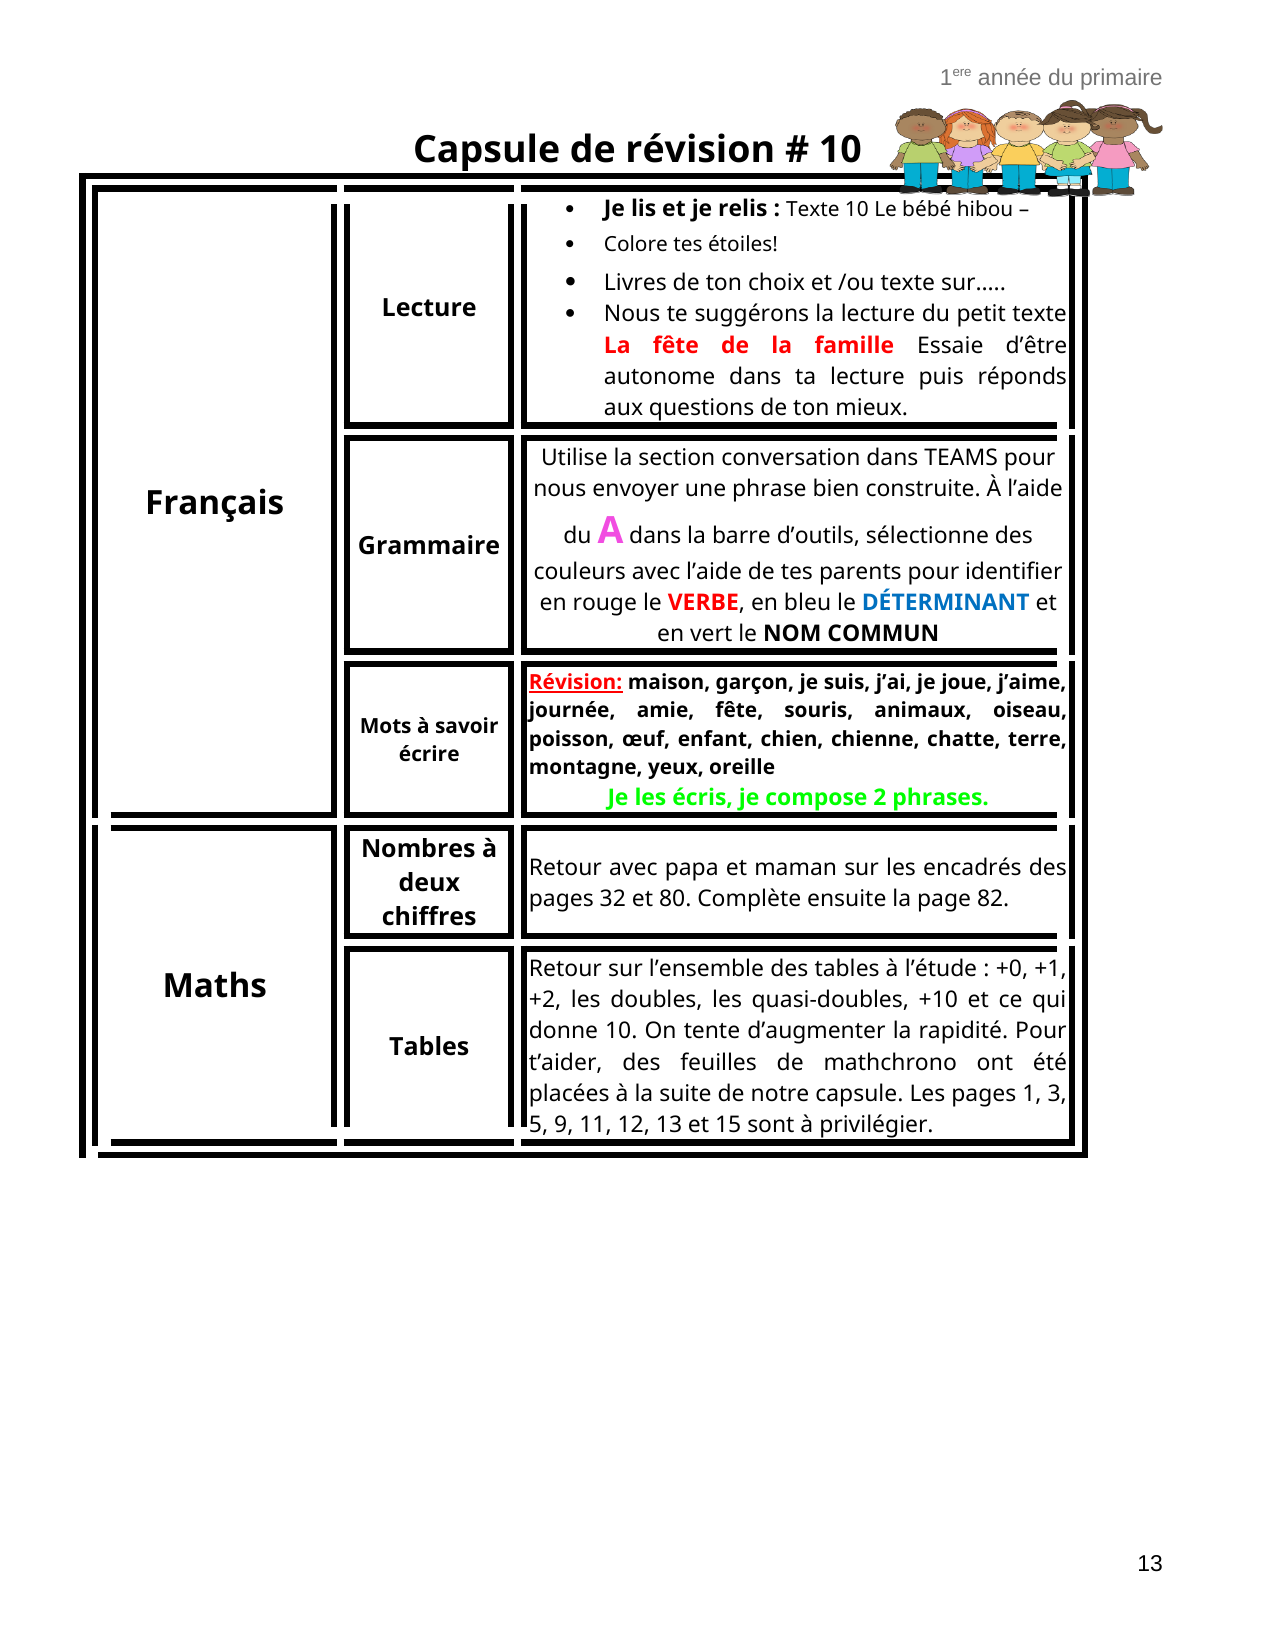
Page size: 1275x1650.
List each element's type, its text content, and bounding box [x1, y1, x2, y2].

table_cell Retour avec papa et maman sur les encadrés des pages 32 et 80. Complète ensuite la page 82. [518, 812, 1078, 933]
table_cell Tables [340, 933, 517, 1139]
table_cell Utilise la section conversation dans TEAMS pour nous envoyer une phrase bien construite. À l’aide du A dans la barre d’outils, sélectionne des couleurs avec l’aide de tes parents pour identifier en rouge le VERBE, en bleu le DÉTERMINANT et en vert le NOM COMMUN [518, 422, 1078, 648]
table_header Français [89, 179, 340, 812]
table_cell Nombres à deux chiffres [340, 812, 517, 933]
table_cell Maths [89, 812, 340, 1139]
table_cell Retour sur l’ensemble des tables à l’étude : +0, +1, +2, les doubles, les quasi-doubles, +10 et ce qui donne 10. On tente d’augmenter la rapidité. Pour t’aider, des feuilles de mathchrono ont été placées à la suite de notre capsule. Les pages 1, 3, 5, 9, 11, 12, 13 et 15 sont à privilégier. [518, 933, 1078, 1139]
table_cell Révision: maison, garçon, je suis, j’ai, je joue, j’aime, journée, amie, fête, souris, animaux, oiseau, poisson, œuf, enfant, chien, chienne, chatte, terre, montagne, yeux, oreille Je les écris, je compose 2 phrases. [518, 648, 1078, 812]
table_header Je lis et je relis : Texte 10 Le bébé hibou – Colore tes étoiles! Livres de ton choix et /ou texte sur….. Nous te suggérons la lecture du petit texte La fête de la famille Essaie d’être autonome dans ta lecture puis réponds aux questions de ton mieux. [518, 179, 1069, 422]
table_cell Grammaire [340, 422, 517, 648]
table_cell Mots à savoir écrire [340, 648, 517, 812]
picture [889, 100, 1163, 197]
text Capsule de révision # 10 [112, 122, 889, 173]
table_header Lecture [340, 179, 517, 422]
